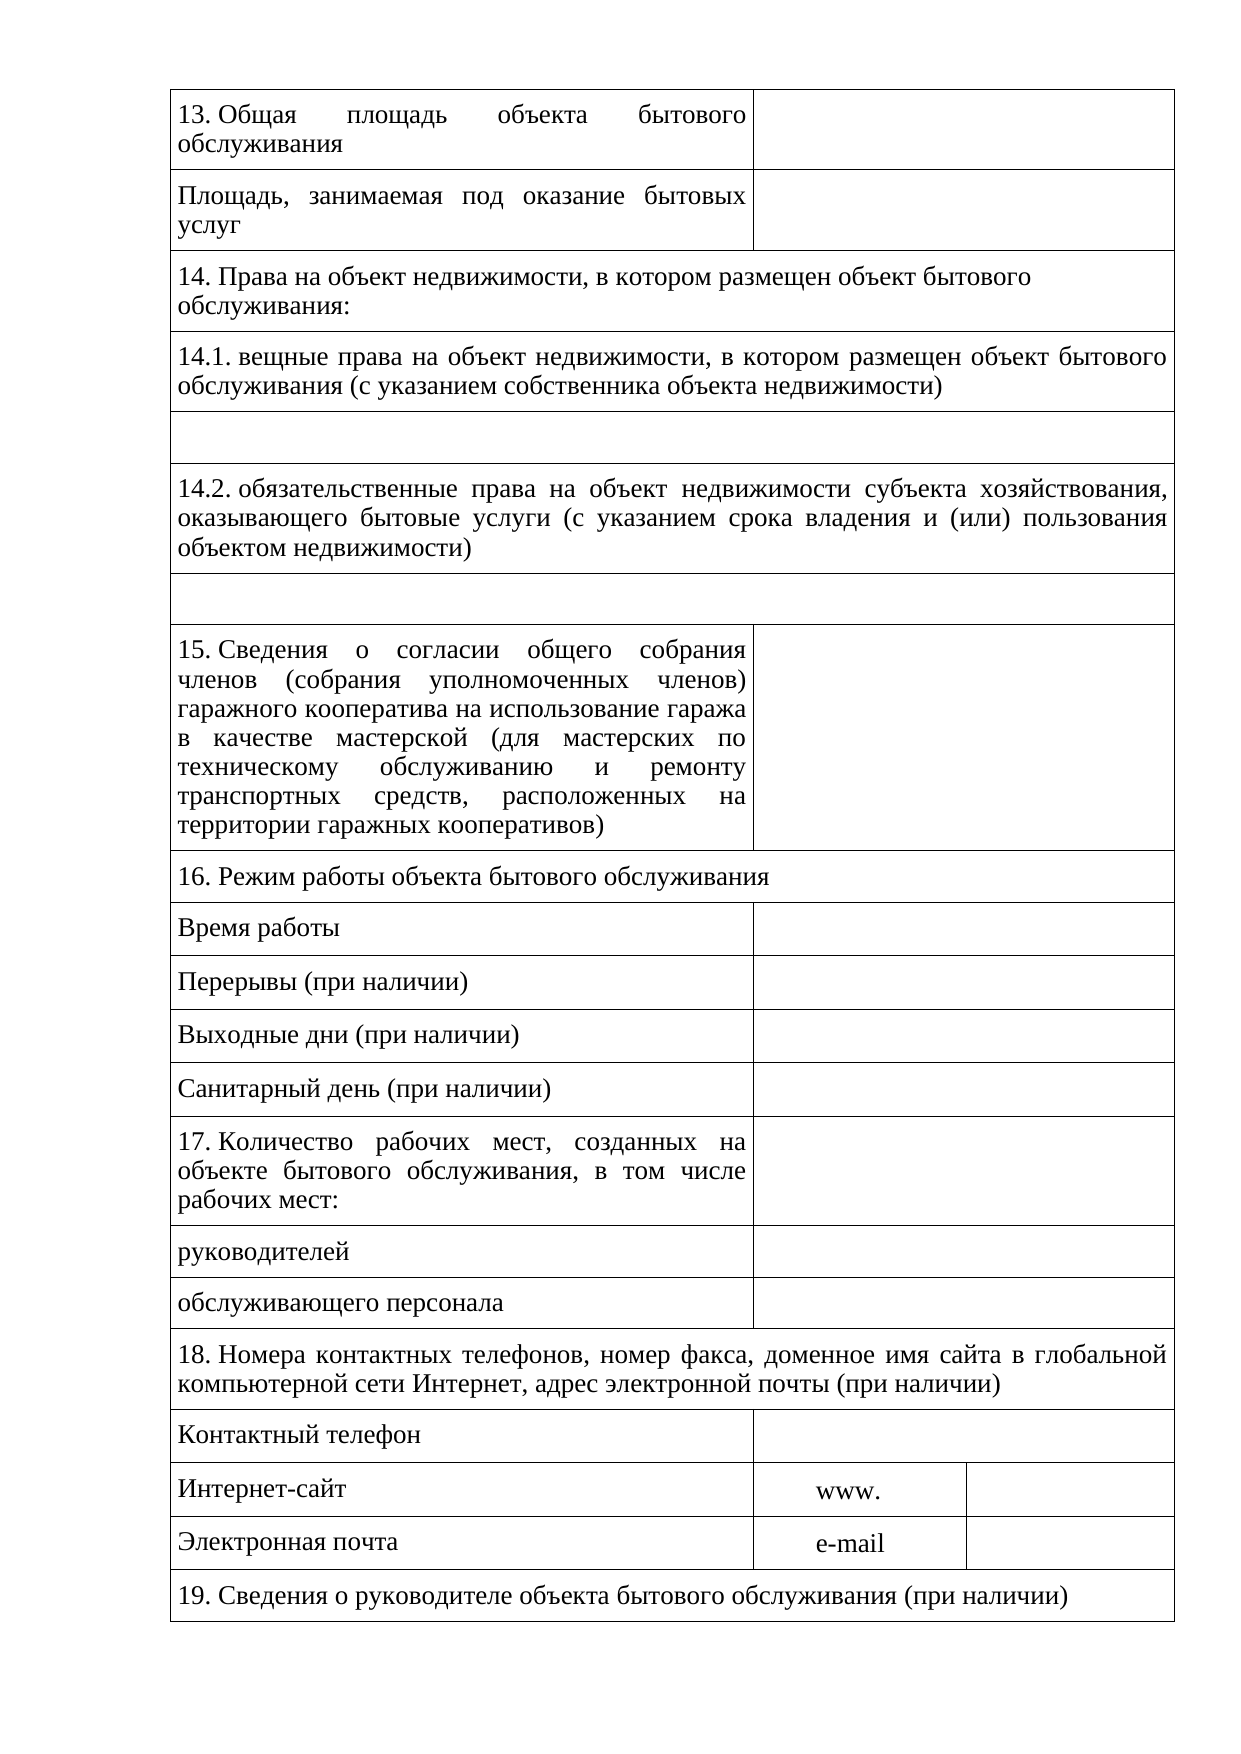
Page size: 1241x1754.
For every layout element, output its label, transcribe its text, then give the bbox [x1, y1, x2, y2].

table_cell [754, 1226, 1174, 1277]
table_cell e-mail [754, 1517, 966, 1569]
table_cell [754, 90, 1174, 169]
table_cell 13. Общая площадь объекта бытового обслуживания [171, 90, 753, 169]
table_cell Интернет-сайт [171, 1463, 753, 1516]
table_cell 19. Сведения о руководителе объекта бытового обслуживания (при наличии) [171, 1570, 1174, 1621]
table_cell 16. Режим работы объекта бытового обслуживания [171, 851, 1174, 902]
table_cell [967, 1517, 1174, 1569]
table_cell [754, 170, 1174, 250]
table_cell [754, 1278, 1174, 1328]
table_cell Контактный телефон [171, 1410, 753, 1462]
table_cell 17. Количество рабочих мест, созданных на объекте бытового обслуживания, в том числе рабочих мест: [171, 1117, 753, 1225]
table_cell 14. Права на объект недвижимости, в котором размещен объект бытового обслуживания: [171, 251, 1174, 331]
table_cell 14.1. вещные права на объект недвижимости, в котором размещен объект бытового обслуживания (с указанием собственника объекта недвижимости) [171, 332, 1174, 411]
table_cell www. [754, 1463, 966, 1516]
table_cell Электронная почта [171, 1517, 753, 1569]
table_cell [967, 1463, 1174, 1516]
table_cell [754, 1063, 1174, 1116]
table_cell [754, 956, 1174, 1009]
table_cell [171, 574, 1174, 624]
table_cell [754, 1117, 1174, 1225]
table_cell [754, 1010, 1174, 1062]
table_cell [754, 903, 1174, 955]
table_cell 15. Сведения о согласии общего собрания членов (собрания уполномоченных членов) гаражного кооператива на использование гаража в качестве мастерской (для мастерских по техническому обслуживанию и ремонту транспортных средств, расположенных на территории гаражных кооперативов) [171, 625, 753, 850]
table_cell руководителей [171, 1226, 753, 1277]
table_cell 14.2. обязательственные права на объект недвижимости субъекта хозяйствования, оказывающего бытовые услуги (с указанием срока владения и (или) пользования объектом недвижимости) [171, 464, 1174, 572]
table_cell Время работы [171, 903, 753, 955]
table_cell [171, 412, 1174, 463]
table_cell Санитарный день (при наличии) [171, 1063, 753, 1116]
table_cell [754, 1410, 1174, 1462]
table_cell Перерывы (при наличии) [171, 956, 753, 1009]
table_cell обслуживающего персонала [171, 1278, 753, 1328]
table_cell Выходные дни (при наличии) [171, 1010, 753, 1062]
table_cell [754, 625, 1174, 850]
table_cell 18. Номера контактных телефонов, номер факса, доменное имя сайта в глобальной компьютерной сети Интернет, адрес электронной почты (при наличии) [171, 1329, 1174, 1409]
table_cell Площадь, занимаемая под оказание бытовых услуг [171, 170, 753, 250]
